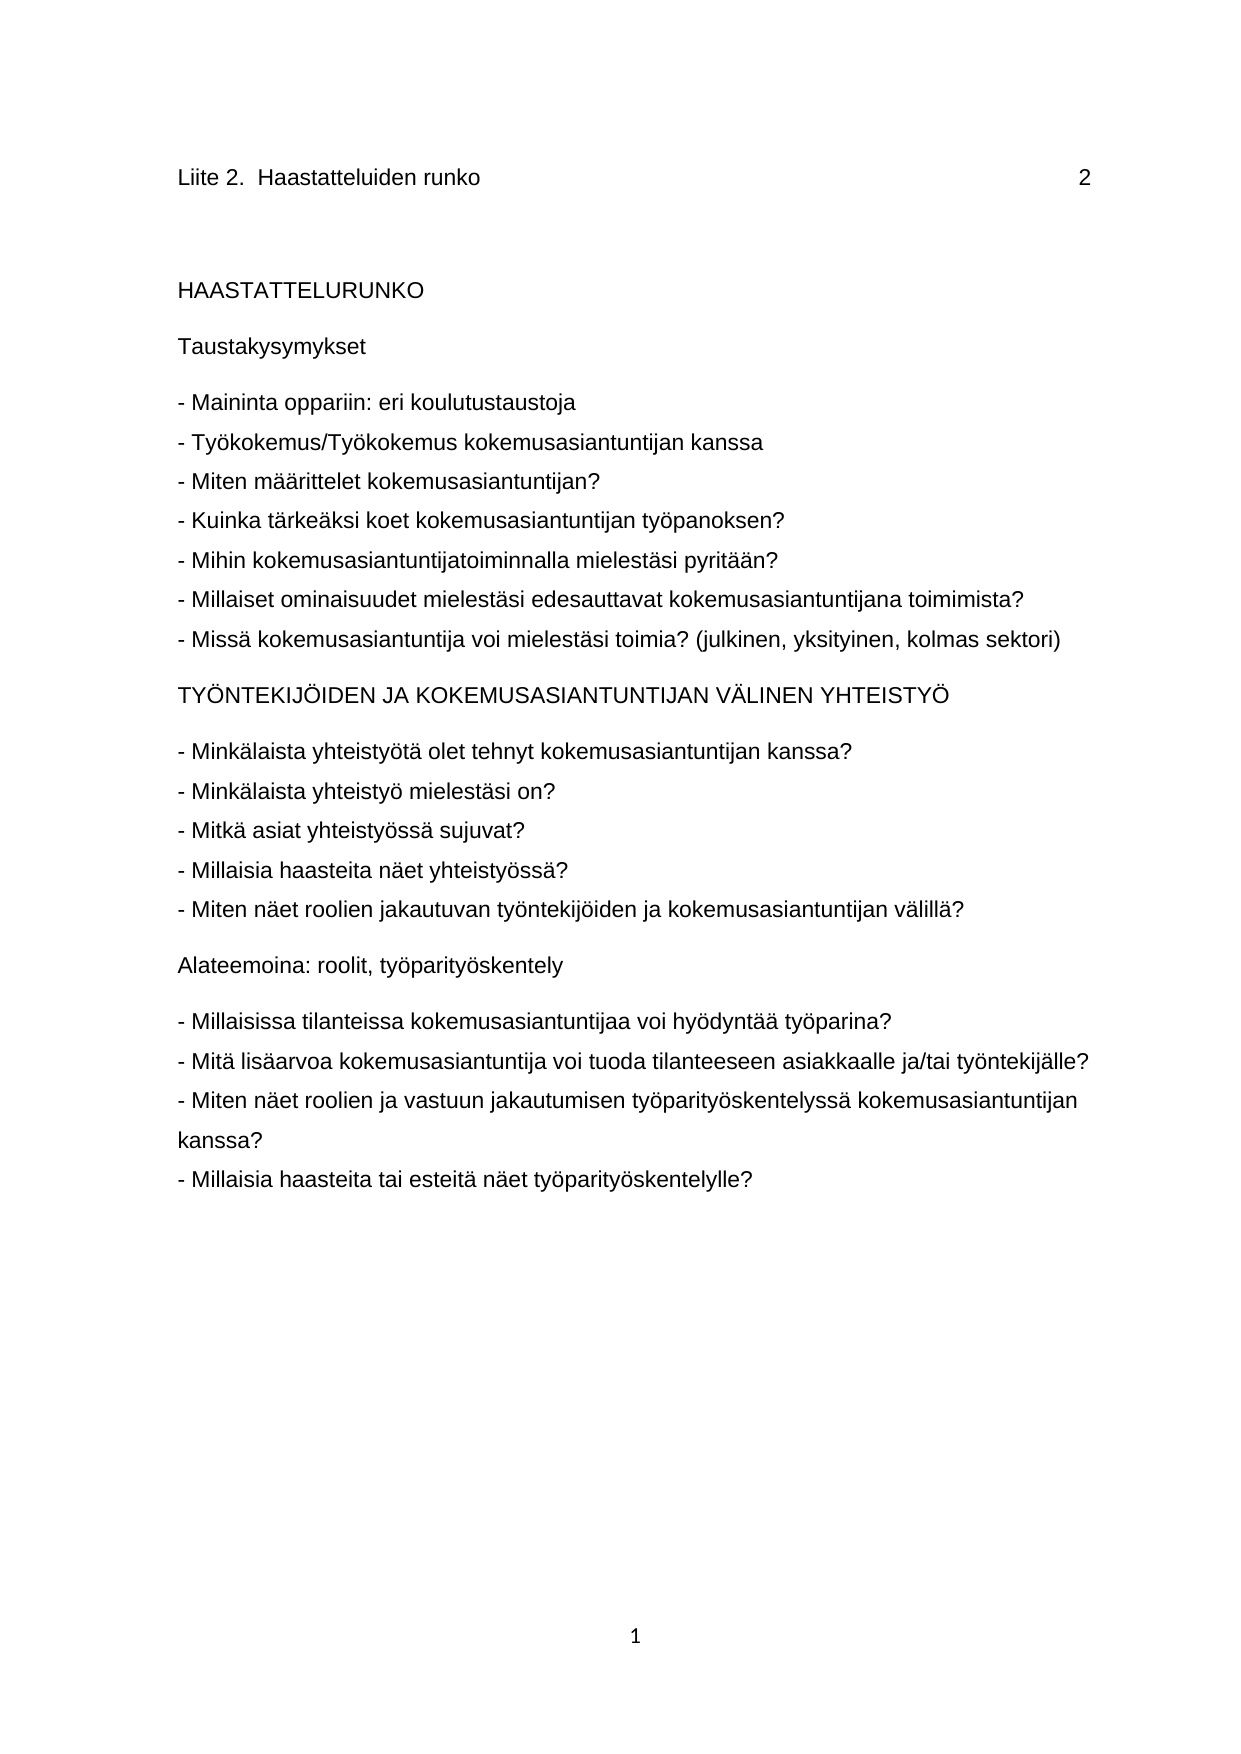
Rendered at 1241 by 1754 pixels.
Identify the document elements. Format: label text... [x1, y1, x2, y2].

text Liite 2. Haastatteluiden runko 2 [177, 164, 1092, 191]
text - Millaisissa tilanteissa kokemusasiantuntijaa voi hyödyntää työparina? - Mitä lisäarvoa kokemusasiantuntija voi tuoda tilanteeseen asiakkaalle ja/tai työntekijälle? - Miten näet roolien ja vastuun jakautumisen työparityöskentelyssä kokemusasiantuntijan kanssa? - Millaisia haasteita tai esteitä näet työparityöskentelylle? [177, 1008, 1092, 1193]
text Alateemoina: roolit, työparityöskentely [177, 952, 1092, 978]
text TYÖNTEKIJÖIDEN JA KOKEMUSASIANTUNTIJAN VÄLINEN YHTEISTYÖ [177, 682, 1092, 708]
text Taustakysymykset [177, 333, 1092, 359]
text HAASTATTELURUNKO [177, 277, 1092, 303]
text - Maininta oppariin: eri koulutustaustoja - Työkokemus/Työkokemus kokemusasiantuntijan kanssa - Miten määrittelet kokemusasiantuntijan? - Kuinka tärkeäksi koet kokemusasiantuntijan työpanoksen? - Mihin kokemusasiantuntijatoiminnalla mielestäsi pyritään? - Millaiset ominaisuudet mielestäsi edesauttavat kokemusasiantuntijana toimimista? - Missä kokemusasiantuntija voi mielestäsi toimia? (julkinen, yksityinen, kolmas sektori) [177, 389, 1092, 652]
text - Minkälaista yhteistyötä olet tehnyt kokemusasiantuntijan kanssa? - Minkälaista yhteistyö mielestäsi on? - Mitkä asiat yhteistyössä sujuvat? - Millaisia haasteita näet yhteistyössä? - Miten näet roolien jakautuvan työntekijöiden ja kokemusasiantuntijan välillä? [177, 738, 1092, 922]
